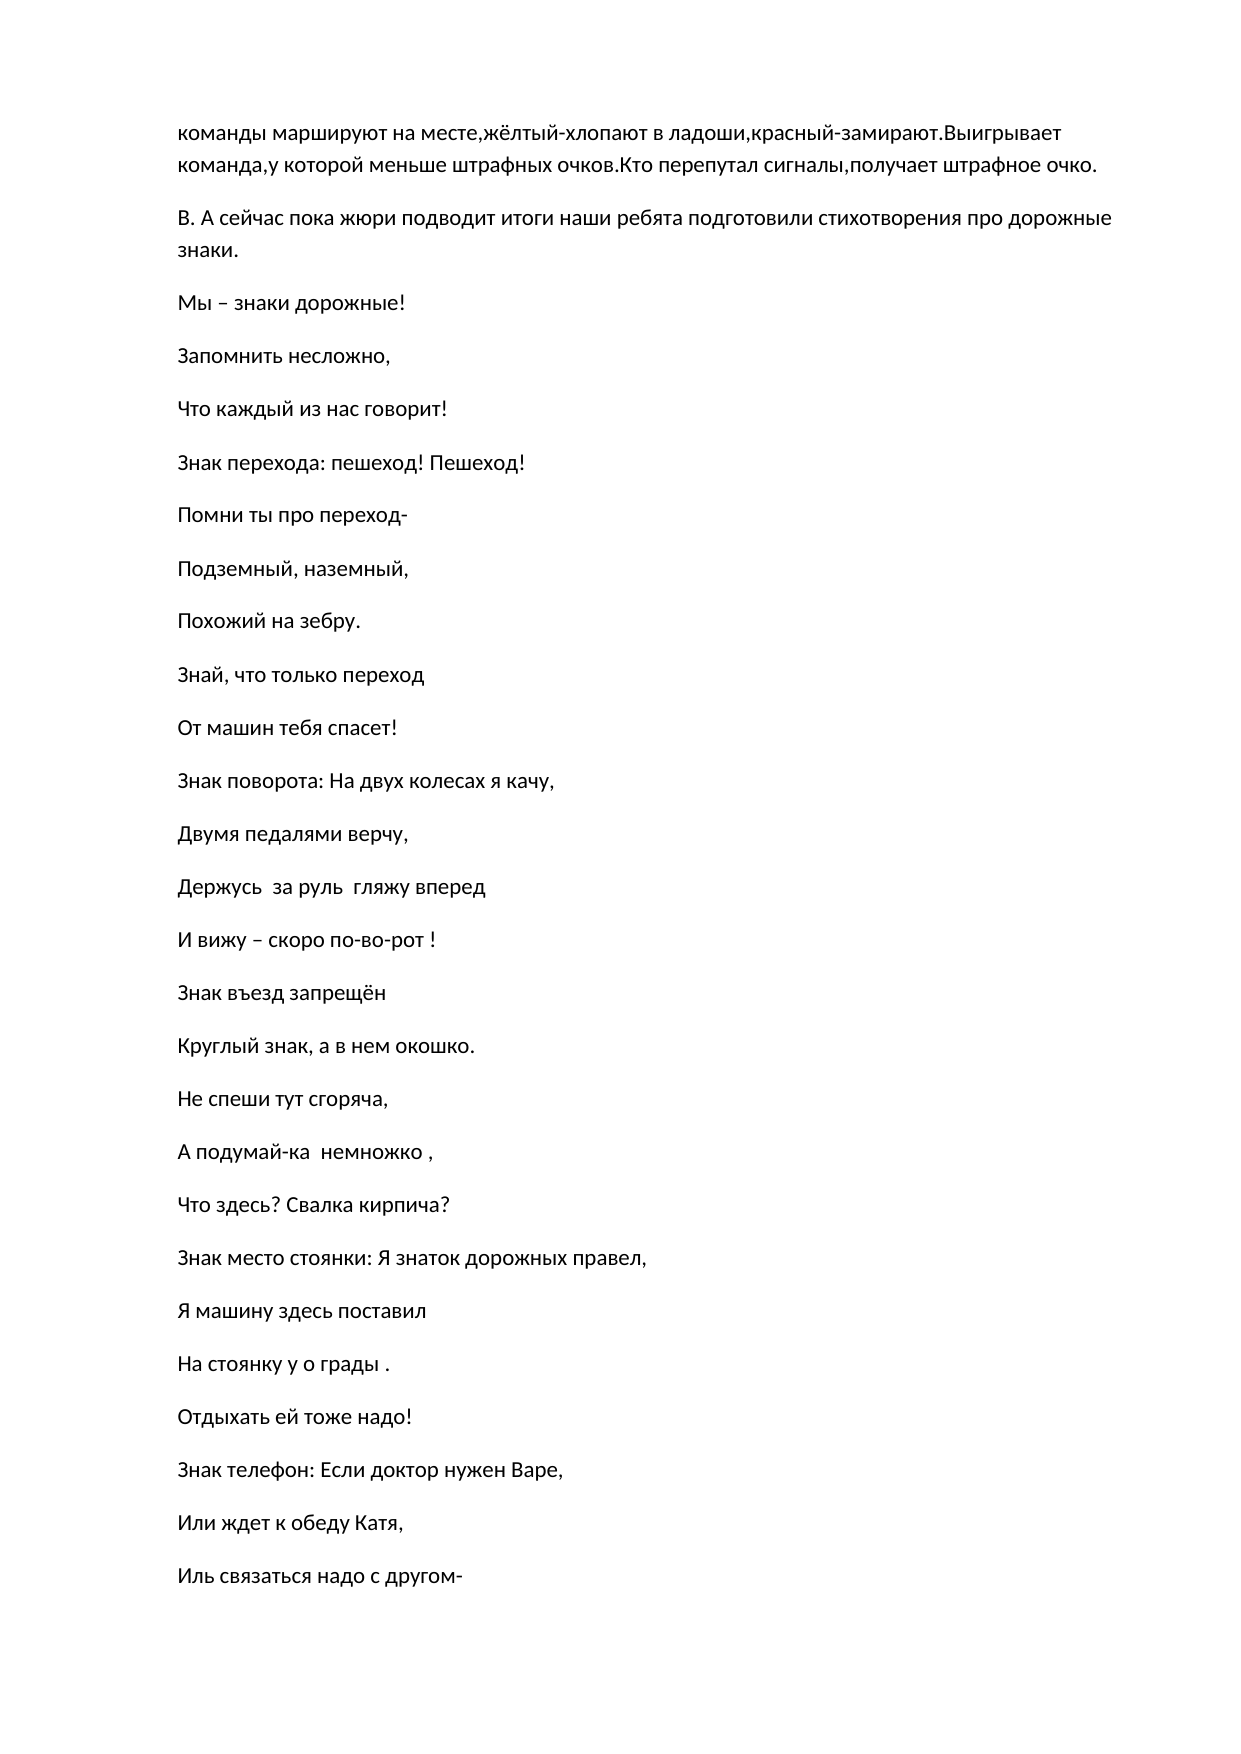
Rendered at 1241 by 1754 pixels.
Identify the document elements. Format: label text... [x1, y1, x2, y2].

text Или ждет к обеду Катя, [177, 1508, 1152, 1536]
text Запомнить несложно, [177, 342, 1152, 369]
text На стоянку у о грады . [177, 1349, 1152, 1377]
text Похожий на зебру. [177, 607, 1152, 635]
text Знак телефон: Если доктор нужен Варе, [177, 1455, 1152, 1483]
text Двумя педалями верчу, [177, 819, 1152, 847]
text Я машину здесь поставил [177, 1296, 1152, 1324]
text А подумай-ка немножко , [177, 1137, 1152, 1165]
text Держусь за руль гляжу вперед [177, 872, 1152, 900]
text От машин тебя спасет! [177, 713, 1152, 741]
text Помни ты про переход- [177, 501, 1152, 529]
text Знак въезд запрещён [177, 978, 1152, 1006]
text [177, 118, 1152, 178]
text Иль связаться надо с другом- [177, 1561, 1152, 1589]
text Знай, что только переход [177, 660, 1152, 688]
text Знак место стоянки: Я знаток дорожных правел, [177, 1243, 1152, 1271]
text В. А сейчас пока жюри подводит итоги наши ребята подготовили стихотворения про дорожные знаки. [177, 203, 1152, 263]
text Знак перехода: пешеход! Пешеход! [177, 448, 1152, 476]
text И вижу – скоро по-во-рот ! [177, 925, 1152, 953]
text Отдыхать ей тоже надо! [177, 1402, 1152, 1430]
text Не спеши тут сгоряча, [177, 1084, 1152, 1112]
text Мы – знаки дорожные! [177, 288, 1152, 317]
text Круглый знак, а в нем окошко. [177, 1031, 1152, 1059]
text Подземный, наземный, [177, 554, 1152, 582]
text Знак поворота: На двух колесах я качу, [177, 766, 1152, 794]
text Что здесь? Свалка кирпича? [177, 1190, 1152, 1218]
text Что каждый из нас говорит! [177, 394, 1152, 423]
